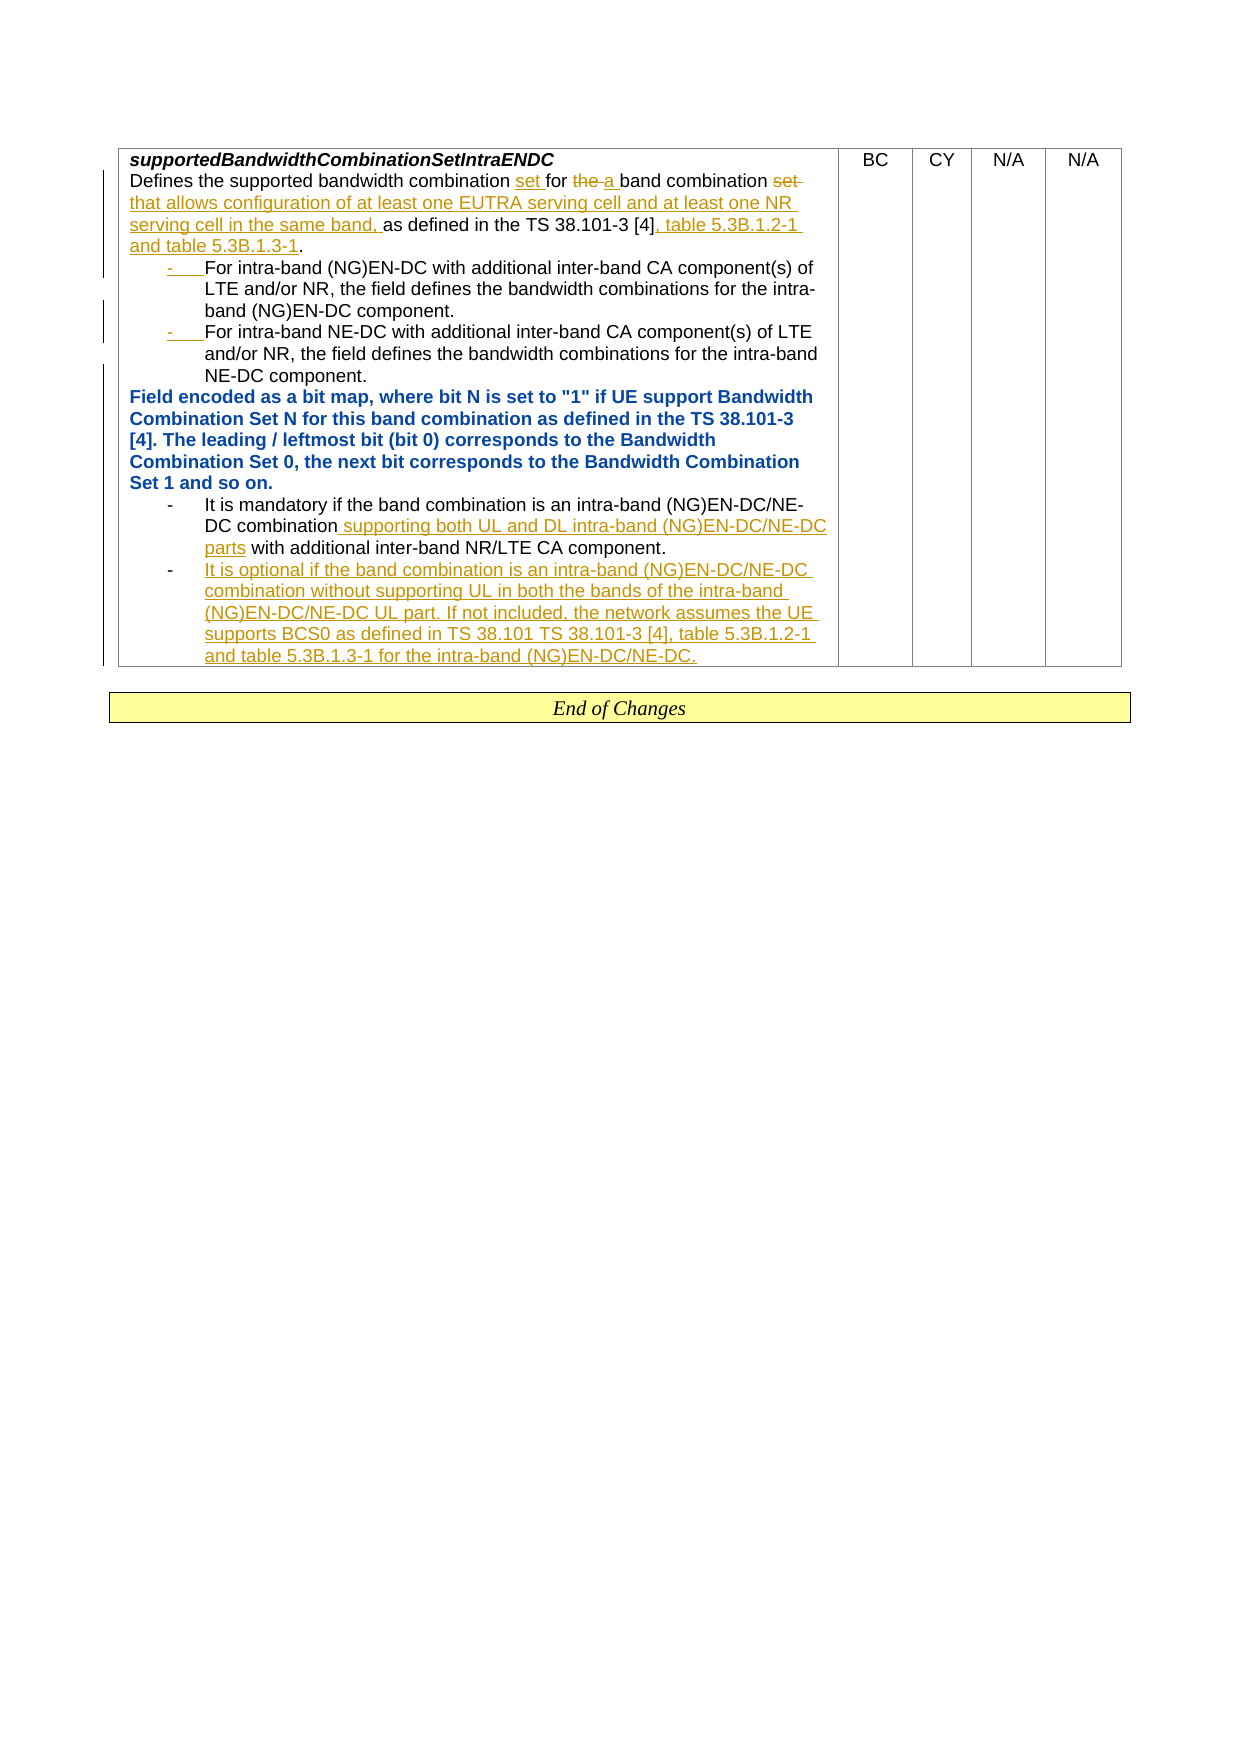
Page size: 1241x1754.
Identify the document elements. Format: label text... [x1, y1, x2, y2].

table_cell BC [839, 149, 912, 666]
table_cell N/A [1046, 149, 1121, 666]
text End of Changes [110, 693, 1130, 722]
table_cell supportedBandwidthCombinationSetIntraENDC Defines the supported bandwidth combination for band combination as defined in the TS 38.101-3 [4]. For intra-band (NG)EN-DC with additional inter-band CA component(s) of LTE and/or NR, the field defines the bandwidth combinations for the intra-band (NG)EN-DC component. For intra-band NE-DC with additional inter-band CA component(s) of LTE and/or NR, the field defines the bandwidth combinations for the intra-band NE-DC component. Field encoded as a bit map, where bit N is set to "1" if UE support Bandwidth Combination Set N for this band combination as defined in the TS 38.101-3 [4]. The leading / leftmost bit (bit 0) corresponds to the Bandwidth Combination Set 0, the next bit corresponds to the Bandwidth Combination Set 1 and so on. It is mandatory if the band combination is an intra-band (NG)EN-DC/NE-DC combination with additional inter-band NR/LTE CA component. [119, 149, 838, 666]
table_cell N/A [972, 149, 1045, 666]
table_cell CY [913, 149, 971, 666]
